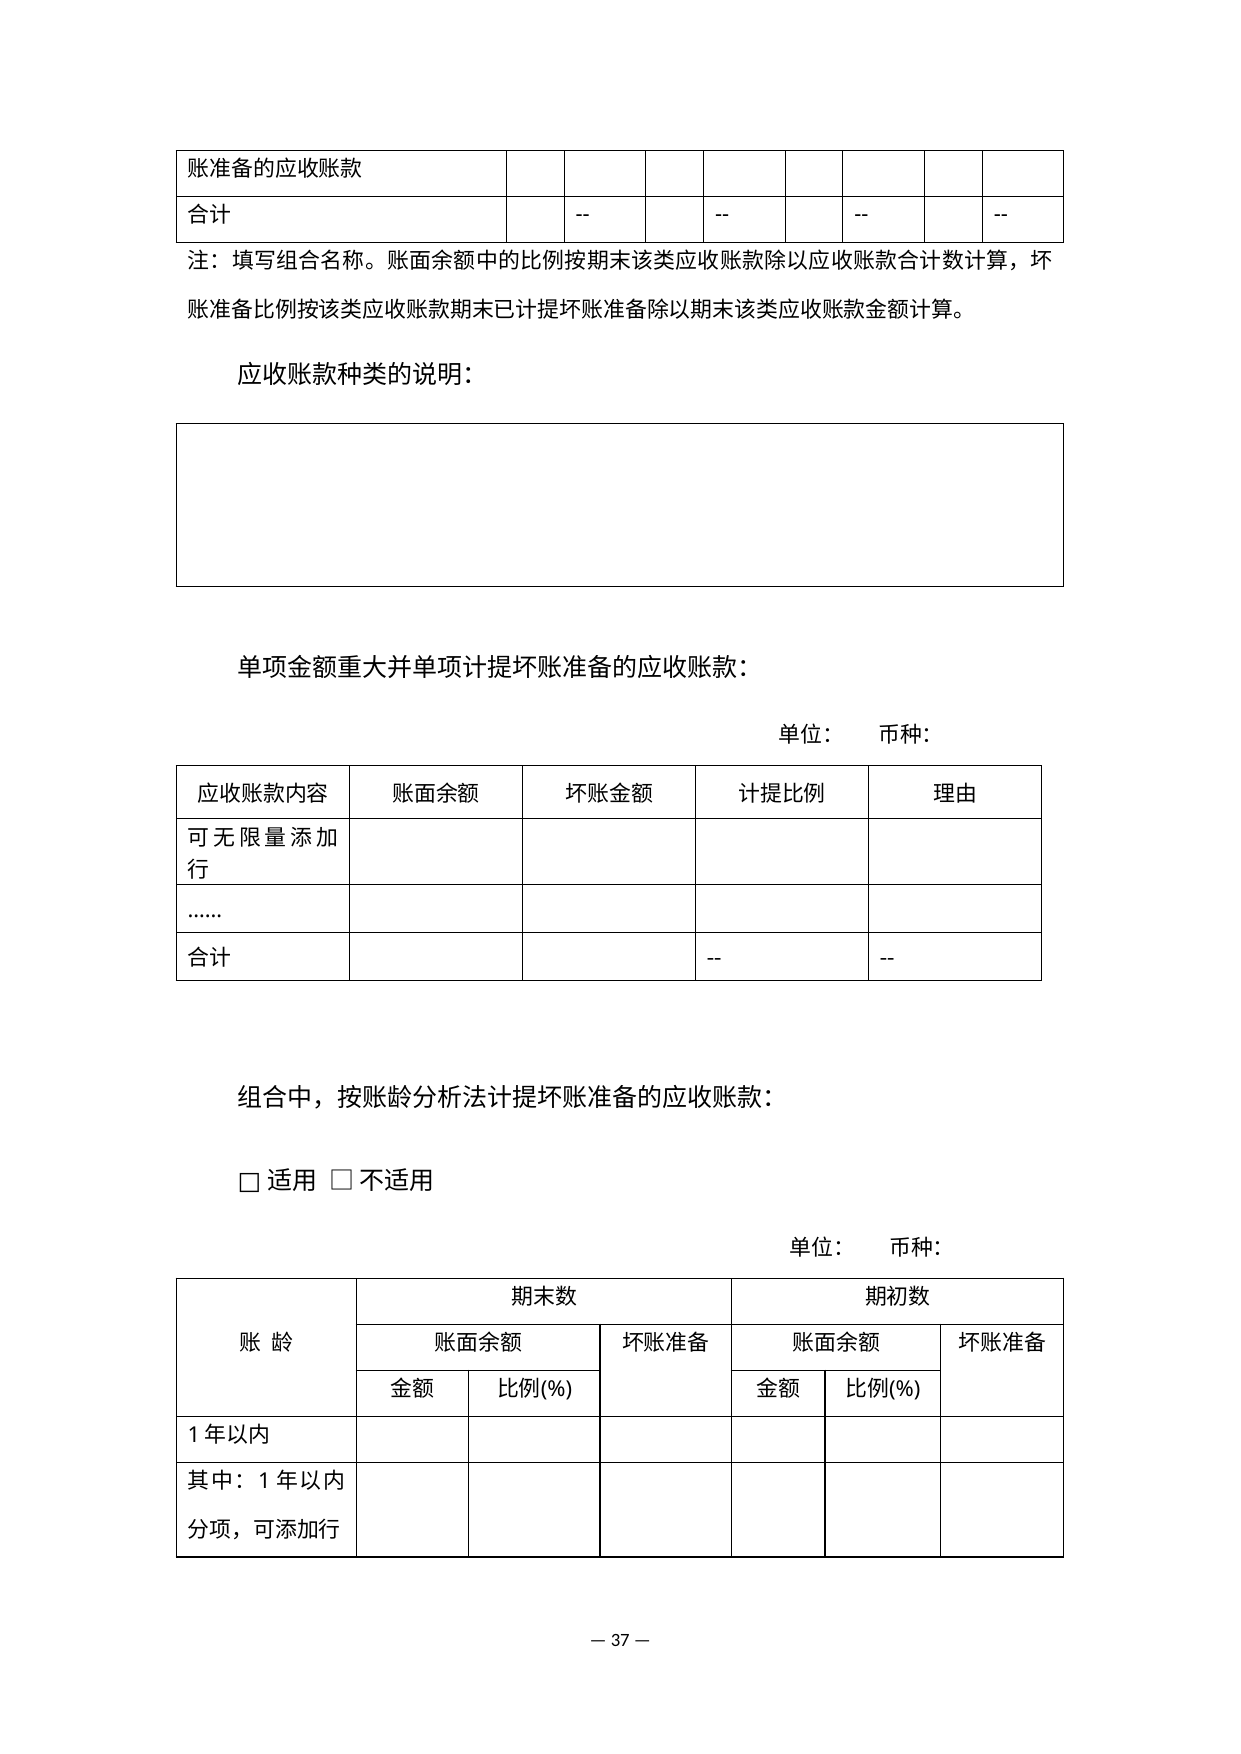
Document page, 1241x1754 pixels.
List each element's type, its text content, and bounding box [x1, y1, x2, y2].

table_cell 账面余额 [357, 1325, 599, 1369]
table_cell [786, 151, 842, 196]
table_cell [523, 933, 695, 980]
table_cell 比例(%) [826, 1371, 940, 1416]
table_cell [357, 1417, 468, 1462]
table_cell 1年以内 [177, 1417, 356, 1462]
table_header 理由 [869, 766, 1041, 818]
table_cell [350, 819, 522, 884]
table_cell 坏账准备 [941, 1325, 1063, 1416]
text 单位： 币种： [187, 717, 1053, 749]
table_cell [843, 151, 924, 196]
table_cell [983, 151, 1063, 196]
table_cell [350, 885, 522, 932]
table_cell 账面余额 [732, 1325, 940, 1369]
table_cell 金额 [732, 1371, 824, 1416]
table_cell 合计 [177, 933, 349, 980]
table_cell [786, 197, 842, 242]
table_cell [869, 885, 1041, 932]
table_cell [601, 1463, 731, 1556]
table_cell [941, 1463, 1063, 1556]
table_cell 可无限量添加行 [177, 819, 349, 884]
table_cell 坏账准备 [601, 1325, 731, 1416]
table_cell 金额 [357, 1371, 468, 1416]
table_cell [826, 1463, 940, 1556]
table_cell [350, 933, 522, 980]
table_cell -- [843, 197, 924, 242]
table_cell [704, 151, 785, 196]
text 单位： 币种： [187, 1229, 1053, 1262]
table_header 账面余额 [350, 766, 522, 818]
table_header 期末数 [357, 1279, 731, 1323]
table_cell [565, 151, 645, 196]
table_cell [646, 151, 703, 196]
text 组合中，按账龄分析法计提坏账准备的应收账款： [187, 1063, 1053, 1128]
table_cell [646, 197, 703, 242]
table_cell [523, 819, 695, 884]
table_cell [507, 151, 564, 196]
table_header 账 龄 [177, 1279, 356, 1416]
table_cell [696, 885, 868, 932]
table_cell [601, 1417, 731, 1462]
table_cell 合计 [177, 197, 506, 242]
table_header 坏账金额 [523, 766, 695, 818]
table_header [177, 424, 1063, 586]
table_cell [941, 1417, 1063, 1462]
table_cell -- [565, 197, 645, 242]
table_cell [925, 197, 982, 242]
table_cell -- [704, 197, 785, 242]
table_cell [507, 197, 564, 242]
table_cell …… [177, 885, 349, 932]
table_cell 比例(%) [469, 1371, 599, 1416]
table_cell [869, 819, 1041, 884]
table_header 应收账款内容 [177, 766, 349, 818]
table_cell [732, 1463, 824, 1556]
table_cell [732, 1417, 824, 1462]
table_header 计提比例 [696, 766, 868, 818]
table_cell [177, 151, 506, 196]
table_cell [357, 1463, 468, 1556]
table_cell [469, 1417, 599, 1462]
table_cell [696, 819, 868, 884]
table_cell [469, 1463, 599, 1556]
table_cell [925, 151, 982, 196]
table_cell -- [869, 933, 1041, 980]
table_cell [826, 1417, 940, 1462]
table_cell 其中：1年以内分项，可添加行 [177, 1463, 356, 1556]
text 注：填写组合名称。账面余额中的比例按期末该类应收账款除以应收账款合计数计算，坏账准备比例按该类应收账款期末已计提坏账准备除以期末该类应收账款金额计算。 [187, 243, 1053, 324]
text 单项金额重大并单项计提坏账准备的应收账款： [187, 633, 1053, 698]
table_cell [523, 885, 695, 932]
table_header 期初数 [732, 1279, 1063, 1323]
text □ 适用 □ 不适用 [187, 1146, 1200, 1211]
text 应收账款种类的说明： [187, 340, 1053, 405]
table_cell -- [696, 933, 868, 980]
table_cell -- [983, 197, 1063, 242]
